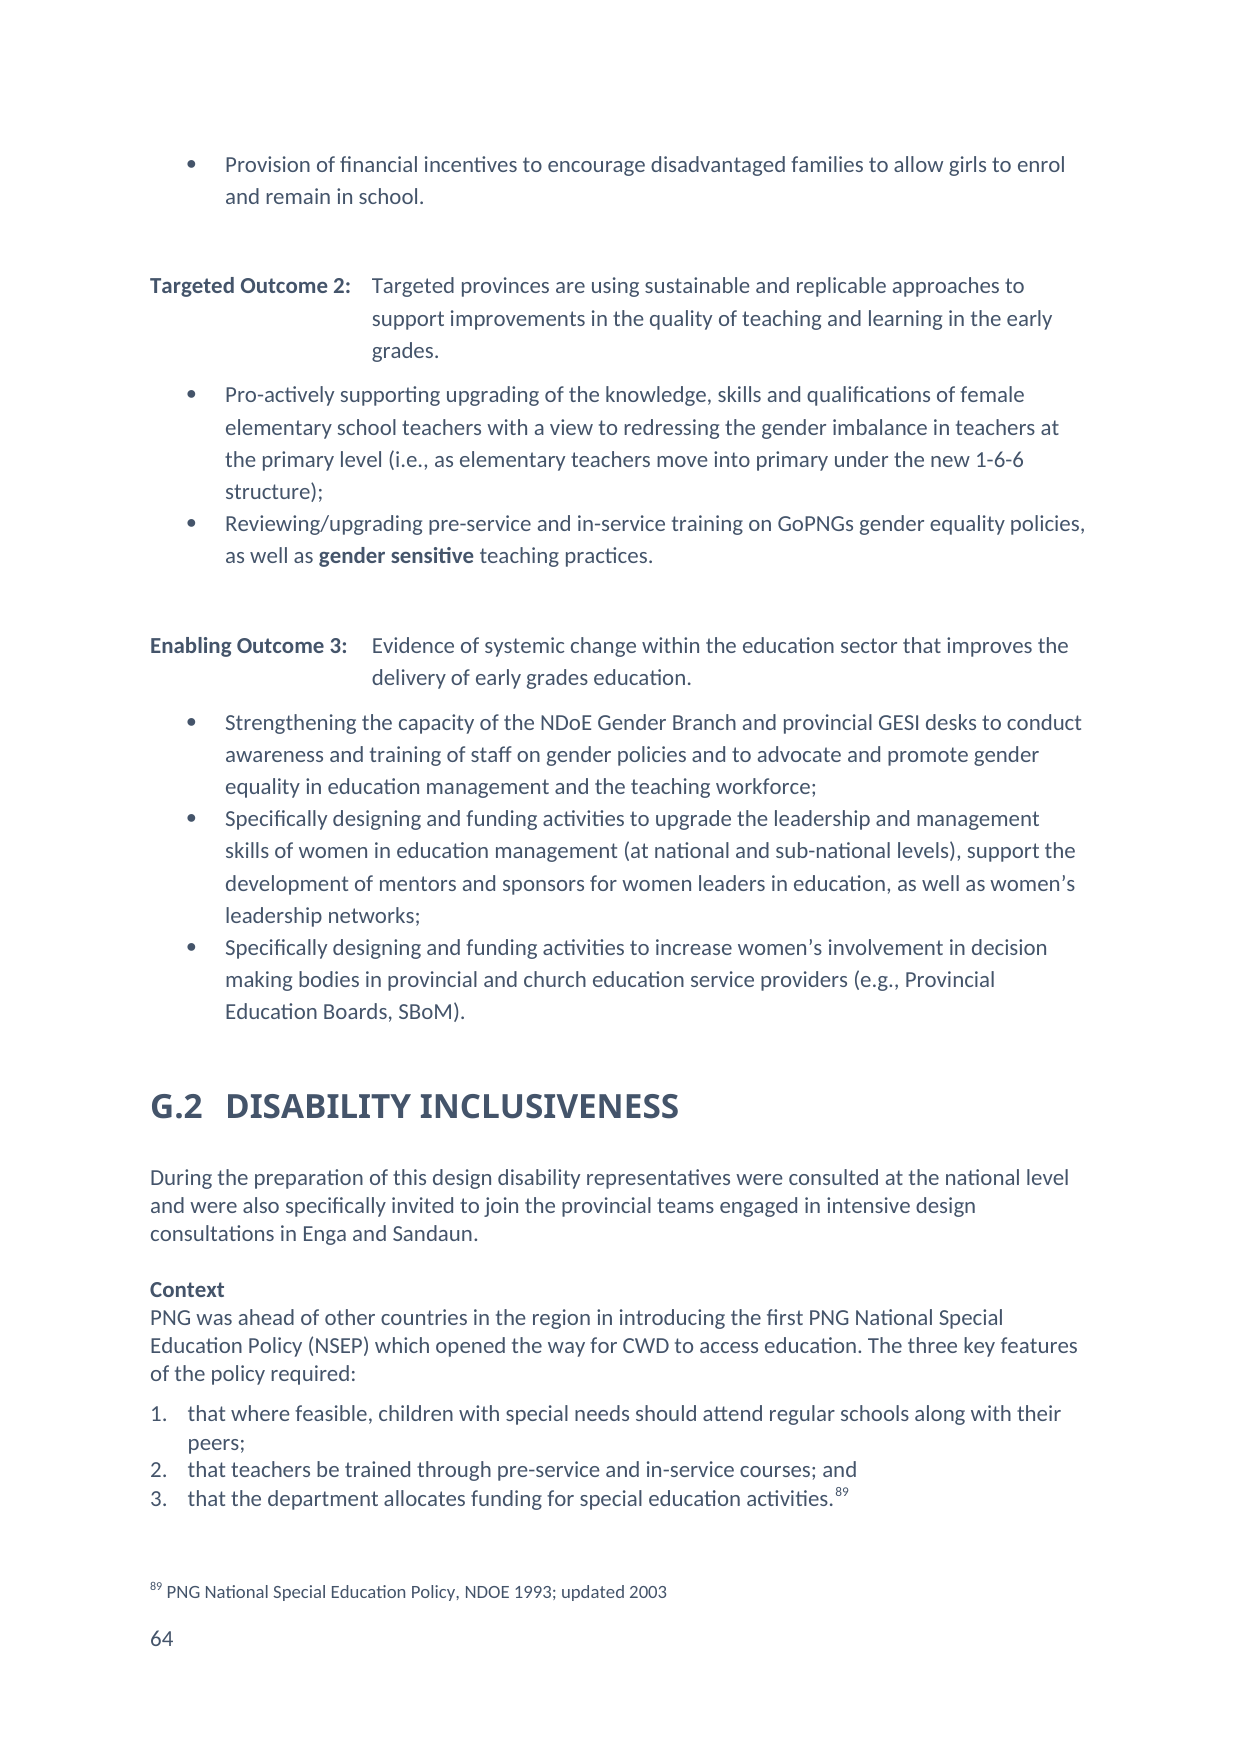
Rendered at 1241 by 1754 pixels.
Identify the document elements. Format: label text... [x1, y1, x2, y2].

list that the department allocates funding for special education activities. [150, 1484, 1090, 1512]
list Specifically designing and funding activities to upgrade the leadership and management skills of women in education management (at national and sub-national levels), support the development of mentors and sponsors for women leaders in education, as well as women’s leadership networks; [187, 804, 1090, 929]
list that teachers be trained through pre-service and in-service courses; and [150, 1456, 1090, 1484]
text Targeted Outcome 2: Targeted provinces are using sustainable and replicable approaches to support improvements in the quality of teaching and learning in the early grades. [150, 272, 1090, 364]
list Pro-actively supporting upgrading of the knowledge, skills and qualifications of female elementary school teachers with a view to redressing the gender imbalance in teachers at the primary level (i.e., as elementary teachers move into primary under the new 1-6-6 structure); [187, 381, 1090, 505]
list Provision of financial incentives to encourage disadvantaged families to allow girls to enrol and remain in school. [187, 150, 1090, 210]
list Reviewing/upgrading pre-service and in-service training on GoPNGs gender equality policies, as well as gender sensitive teaching practices. [187, 509, 1090, 569]
list Specifically designing and funding activities to increase women’s involvement in decision making bodies in provincial and church education service providers (e.g., Provincial Education Boards, SBoM). [187, 933, 1090, 1026]
text PNG was ahead of other countries in the region in introducing the first PNG National Special Education Policy (NSEP) which opened the way for CWD to access education. The three key features of the policy required: [150, 1303, 1090, 1387]
text During the preparation of this design disability representatives were consulted at the national level and were also specifically invited to join the provincial teams engaged in intensive design consultations in Enga and Sandaun. [150, 1163, 1090, 1247]
subtitle G.2 DISABILITY INCLUSIVENESS [150, 1083, 1090, 1128]
text Enabling Outcome 3: Evidence of systemic change within the education sector that improves the delivery of early grades education. [150, 631, 1090, 691]
list Strengthening the capacity of the NDoE Gender Branch and provincial GESI desks to conduct awareness and training of staff on gender policies and to advocate and promote gender equality in education management and the teaching workforce; [187, 708, 1090, 800]
list that where feasible, children with special needs should attend regular schools along with their peers; [150, 1399, 1090, 1456]
text Context [150, 1275, 1090, 1303]
